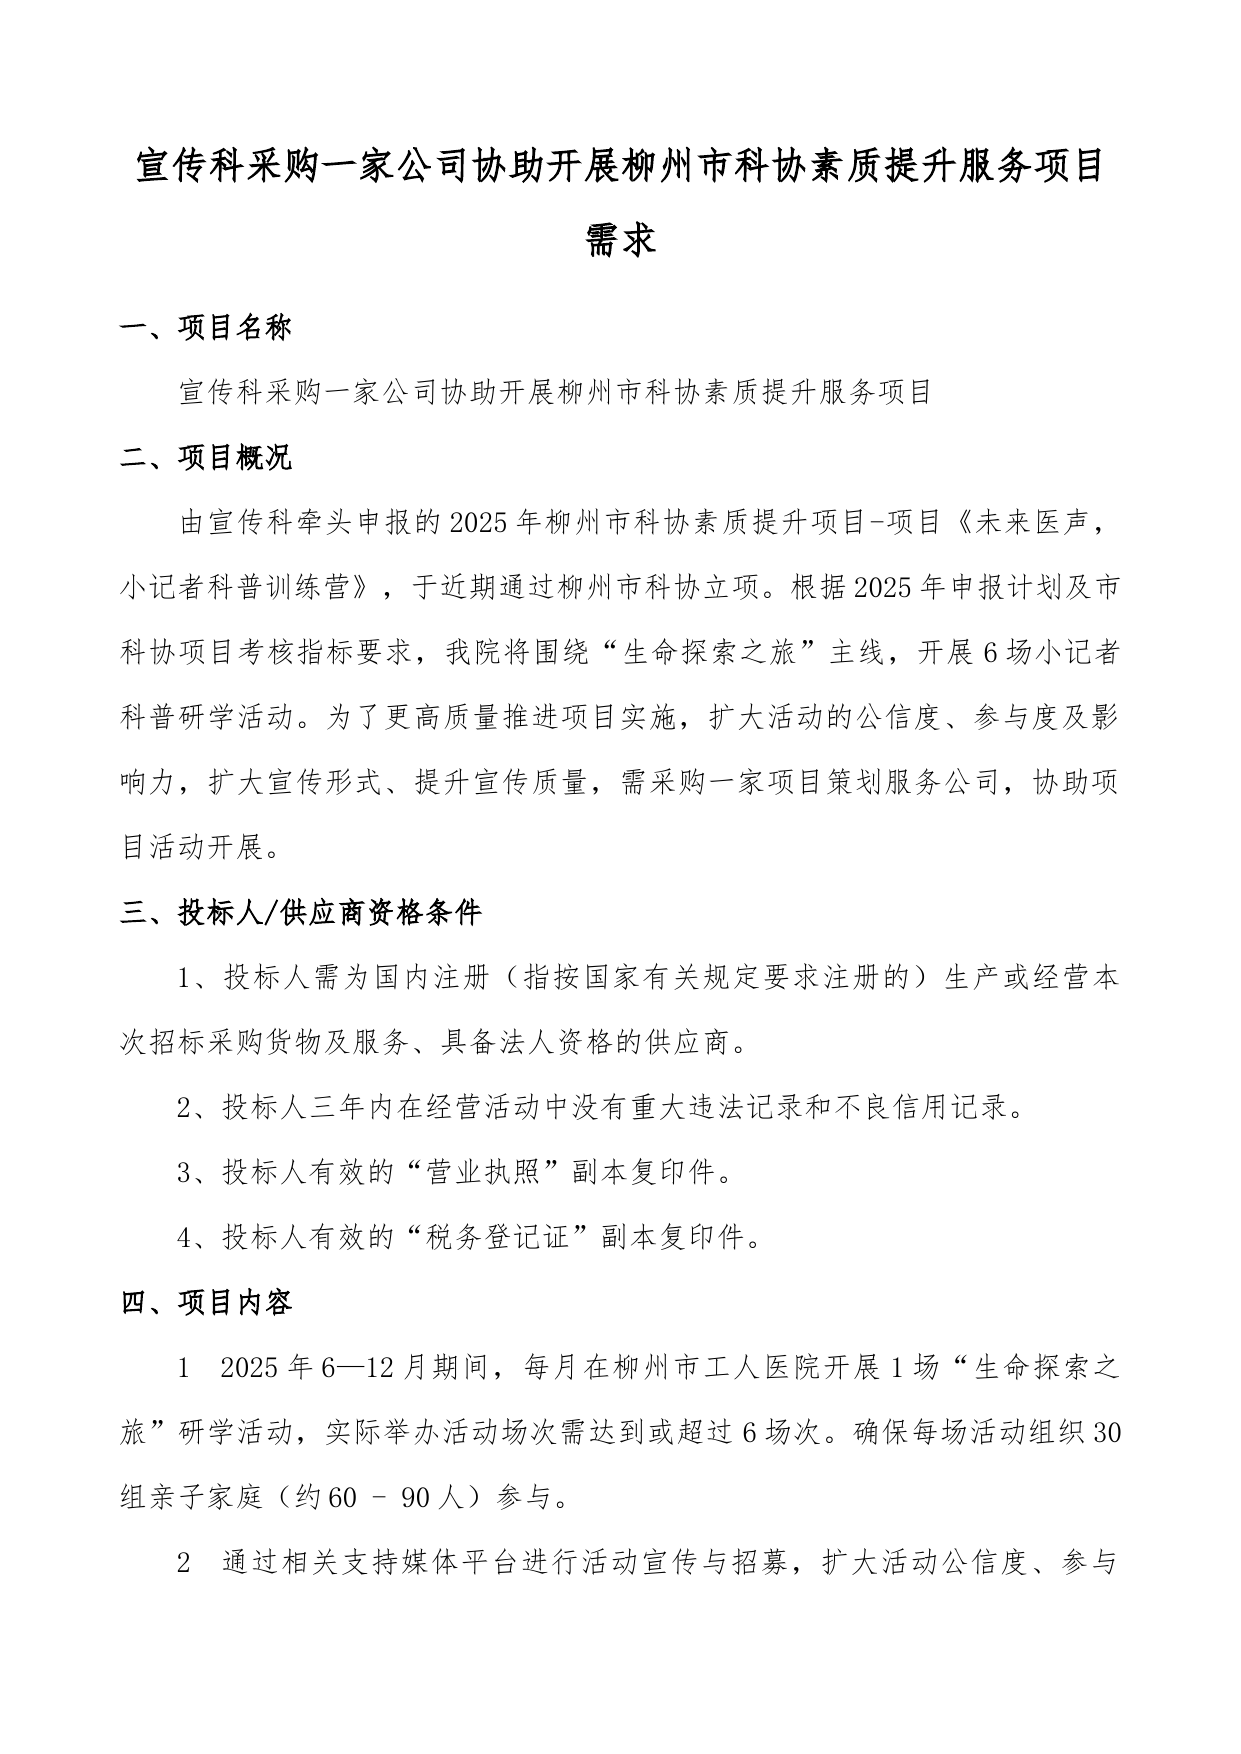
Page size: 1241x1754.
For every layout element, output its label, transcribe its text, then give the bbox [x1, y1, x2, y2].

text 宣传科采购一家公司协助开展柳州市科协素质提升服务项目需求 [118, 129, 1122, 269]
text 3、投标人有效的“营业执照”副本复印件。 [118, 1137, 1122, 1202]
text 二、项目概况 [118, 422, 1122, 487]
text 2、投标人三年内在经营活动中没有重大违法记录和不良信用记录。 [118, 1072, 1122, 1137]
text 宣传科采购一家公司协助开展柳州市科协素质提升服务项目 [118, 357, 1122, 422]
list 2025年6—12月期间，每月在柳州市工人医院开展1场“生命探索之旅”研学活动，实际举办活动场次需达到或超过6场次。确保每场活动组织30组亲子家庭（约60 - 90人）参与。 [118, 1332, 1122, 1527]
text 1、投标人需为国内注册（指按国家有关规定要求注册的）生产或经营本次招标采购货物及服务、具备法人资格的供应商。 [118, 942, 1122, 1072]
text 四、项目内容 [118, 1267, 1122, 1332]
text 三、投标人/供应商资格条件 [118, 877, 1122, 942]
text 一、项目名称 [118, 292, 1122, 357]
text 4、投标人有效的“税务登记证”副本复印件。 [118, 1202, 1122, 1267]
text 由宣传科牵头申报的2025年柳州市科协素质提升项目-项目《未来医声，小记者科普训练营》，于近期通过柳州市科协立项。根据2025年申报计划及市科协项目考核指标要求，我院将围绕“生命探索之旅”主线，开展6场小记者科普研学活动。为了更高质量推进项目实施，扩大活动的公信度、参与度及影响力，扩大宣传形式、提升宣传质量，需采购一家项目策划服务公司，协助项目活动开展。 [118, 487, 1122, 877]
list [118, 1527, 1122, 1592]
